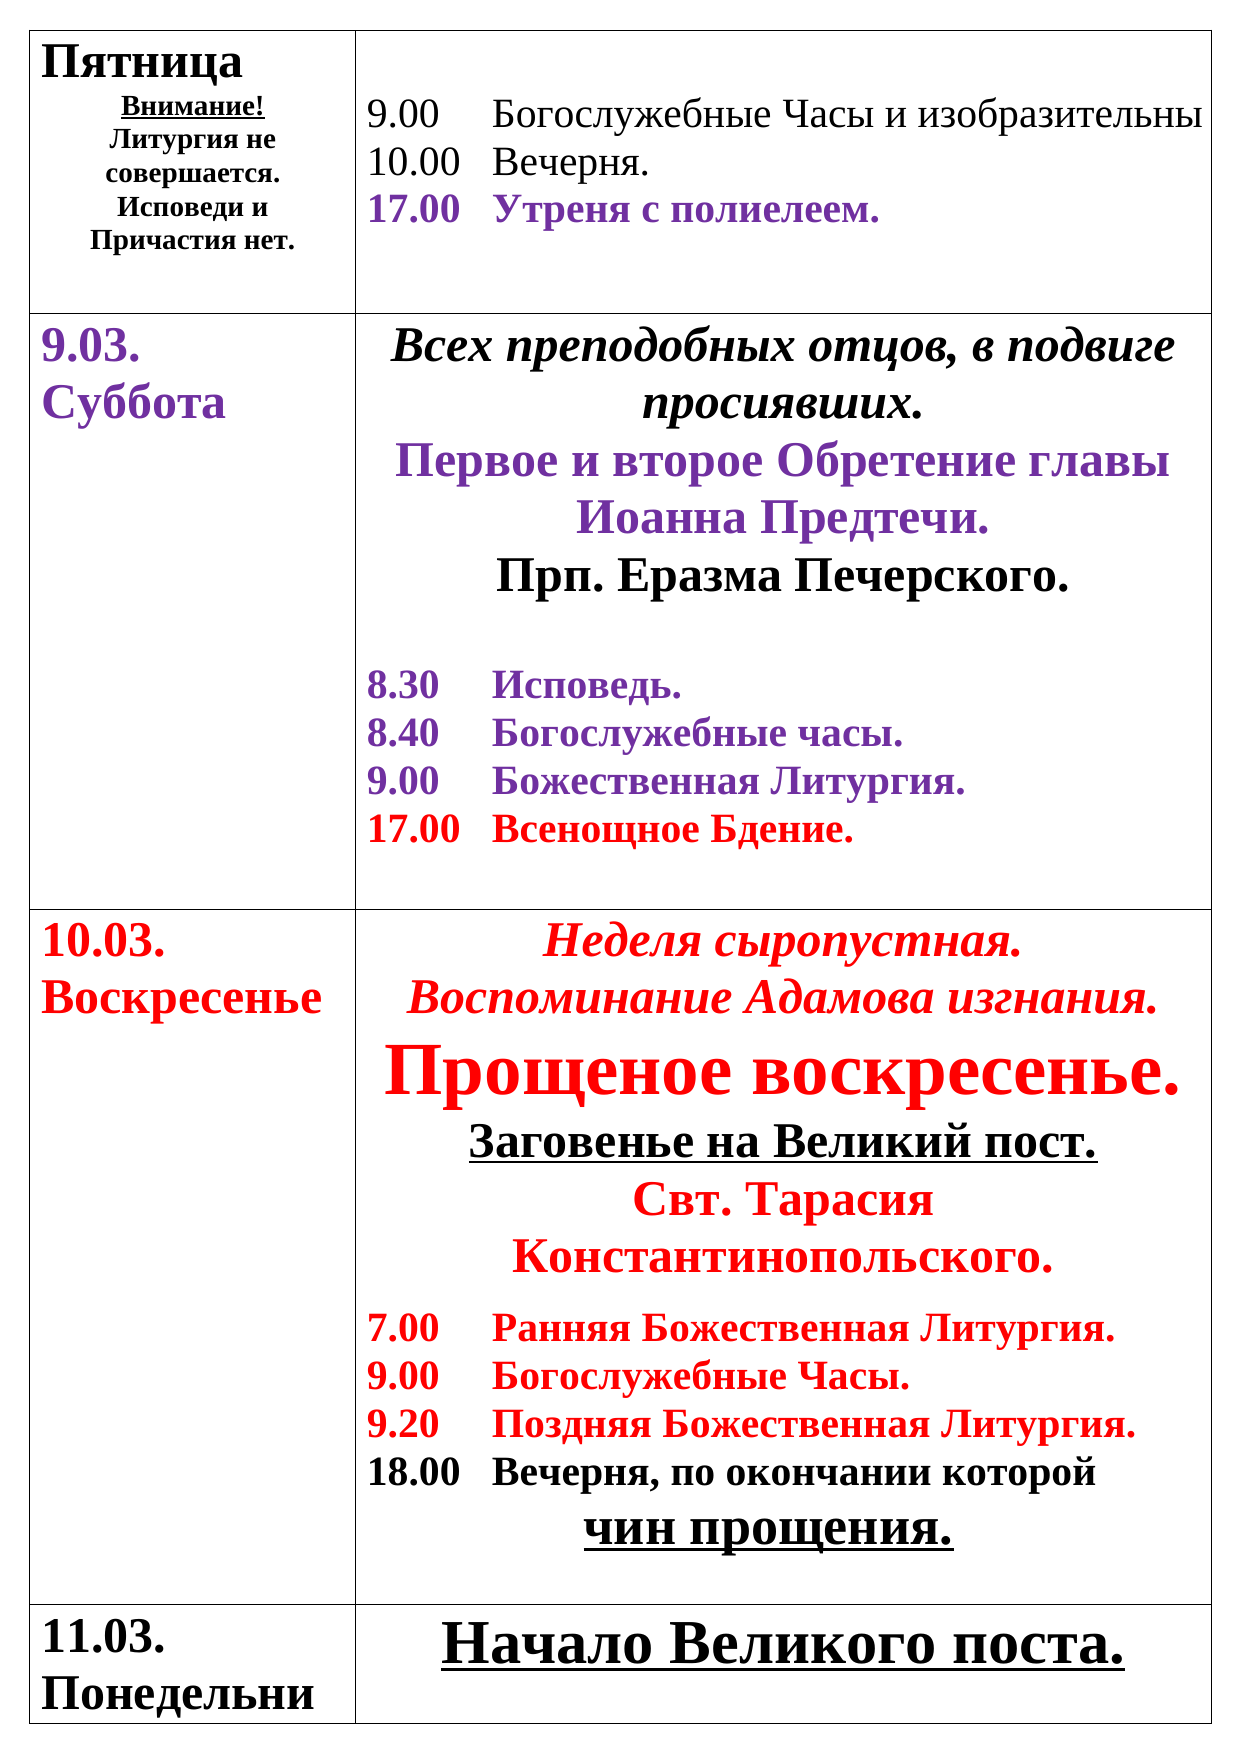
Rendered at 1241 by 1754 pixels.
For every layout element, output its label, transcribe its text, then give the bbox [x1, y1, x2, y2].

table_cell 9.03. Суббота [30, 314, 355, 908]
table_cell Неделя сыропустная. Воспоминание Адамова изгнания. Прощеное воскресенье. Заговенье на Великий пост. Свт. Тарасия Константинопольского. 7.00 Ранняя Божественная Литургия. 9.00 Богослужебные Часы. 9.20 Поздняя Божественная Литургия. 18.00 Вечерня, по окончании которой чин прощения. [356, 910, 1211, 1604]
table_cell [30, 31, 355, 313]
table_cell 10.03. Воскресенье [30, 910, 355, 1604]
table_cell 11.03. Понедельник [30, 1605, 355, 1723]
table_cell Всех преподобных отцов, в подвиге просиявших. Первое и второе Обретение главы Иоанна Предтечи. Прп. Еразма Печерского. 8.30 Исповедь. 8.40 Богослужебные часы. 9.00 Божественная Литургия. 17.00 Всенощное Бдение. [356, 314, 1211, 908]
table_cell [356, 31, 1211, 313]
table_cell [356, 1605, 1211, 1723]
